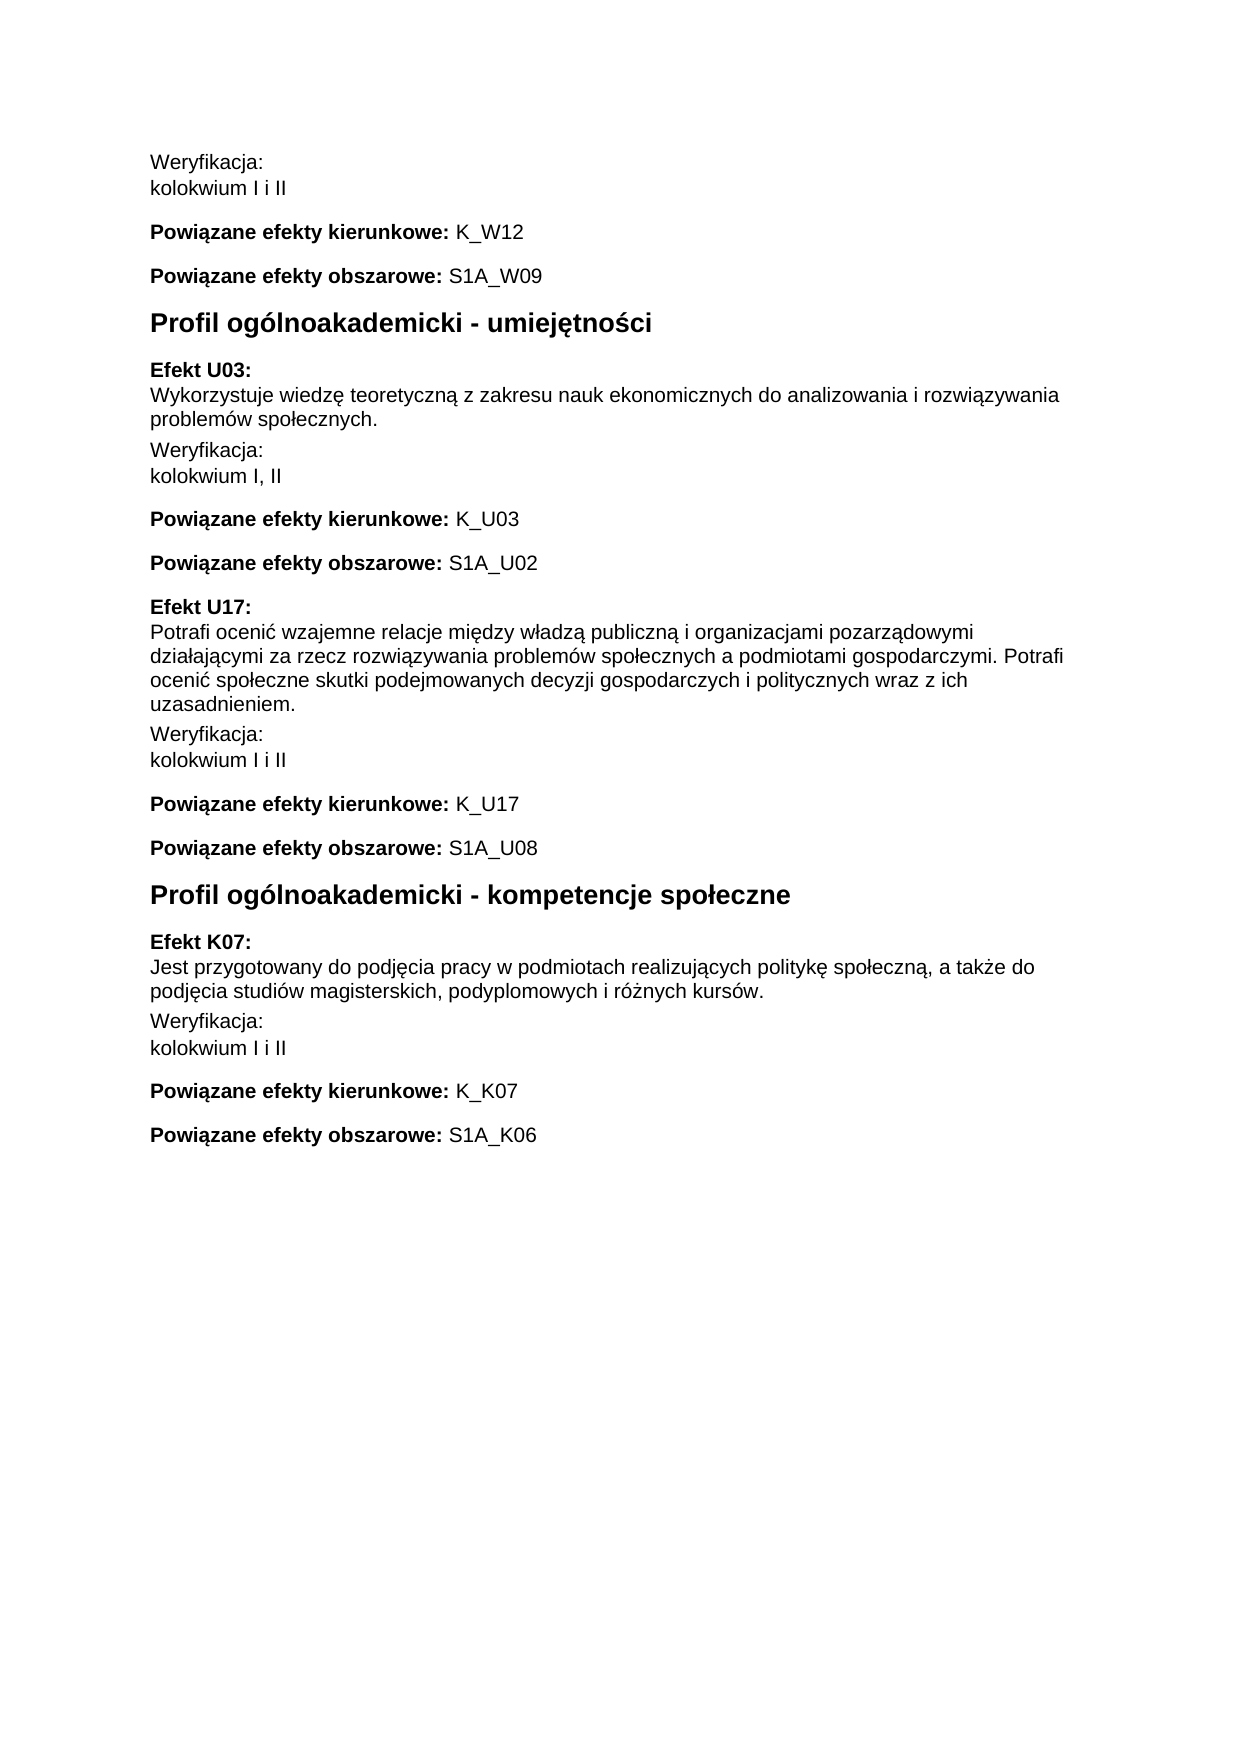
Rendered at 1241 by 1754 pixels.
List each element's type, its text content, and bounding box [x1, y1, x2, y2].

text Powiązane efekty kierunkowe: K_U17 [150, 792, 1090, 816]
text Efekt U17: [150, 595, 1090, 619]
text Jest przygotowany do podjęcia pracy w podmiotach realizujących politykę społeczną, a także do podjęcia studiów magisterskich, podyplomowych i różnych kursów. [150, 955, 1090, 1003]
text Powiązane efekty kierunkowe: K_K07 [150, 1079, 1090, 1103]
text Weryfikacja: [150, 150, 1090, 174]
text Wykorzystuje wiedzę teoretyczną z zakresu nauk ekonomicznych do analizowania i rozwiązywania problemów społecznych. [150, 383, 1090, 431]
text kolokwium I i II [150, 1035, 1090, 1059]
text kolokwium I i II [150, 176, 1090, 200]
text Powiązane efekty kierunkowe: K_U03 [150, 507, 1090, 531]
subtitle Profil ogólnoakademicki - umiejętności [150, 307, 1090, 338]
text kolokwium I, II [150, 463, 1090, 487]
text Powiązane efekty kierunkowe: K_W12 [150, 220, 1090, 244]
text Powiązane efekty obszarowe: S1A_K06 [150, 1123, 1090, 1147]
text Weryfikacja: [150, 722, 1090, 746]
text Weryfikacja: [150, 437, 1090, 461]
text kolokwium I i II [150, 748, 1090, 772]
text Powiązane efekty obszarowe: S1A_W09 [150, 263, 1090, 287]
text Powiązane efekty obszarowe: S1A_U08 [150, 835, 1090, 859]
text Efekt K07: [150, 930, 1090, 954]
text Potrafi ocenić wzajemne relacje między władzą publiczną i organizacjami pozarządowymi działającymi za rzecz rozwiązywania problemów społecznych a podmiotami gospodarczymi. Potrafi ocenić społeczne skutki podejmowanych decyzji gospodarczych i politycznych wraz z ich uzasadnieniem. [150, 620, 1090, 716]
text Powiązane efekty obszarowe: S1A_U02 [150, 551, 1090, 575]
text Weryfikacja: [150, 1009, 1090, 1033]
text Efekt U03: [150, 358, 1090, 382]
subtitle Profil ogólnoakademicki - kompetencje społeczne [150, 879, 1090, 910]
